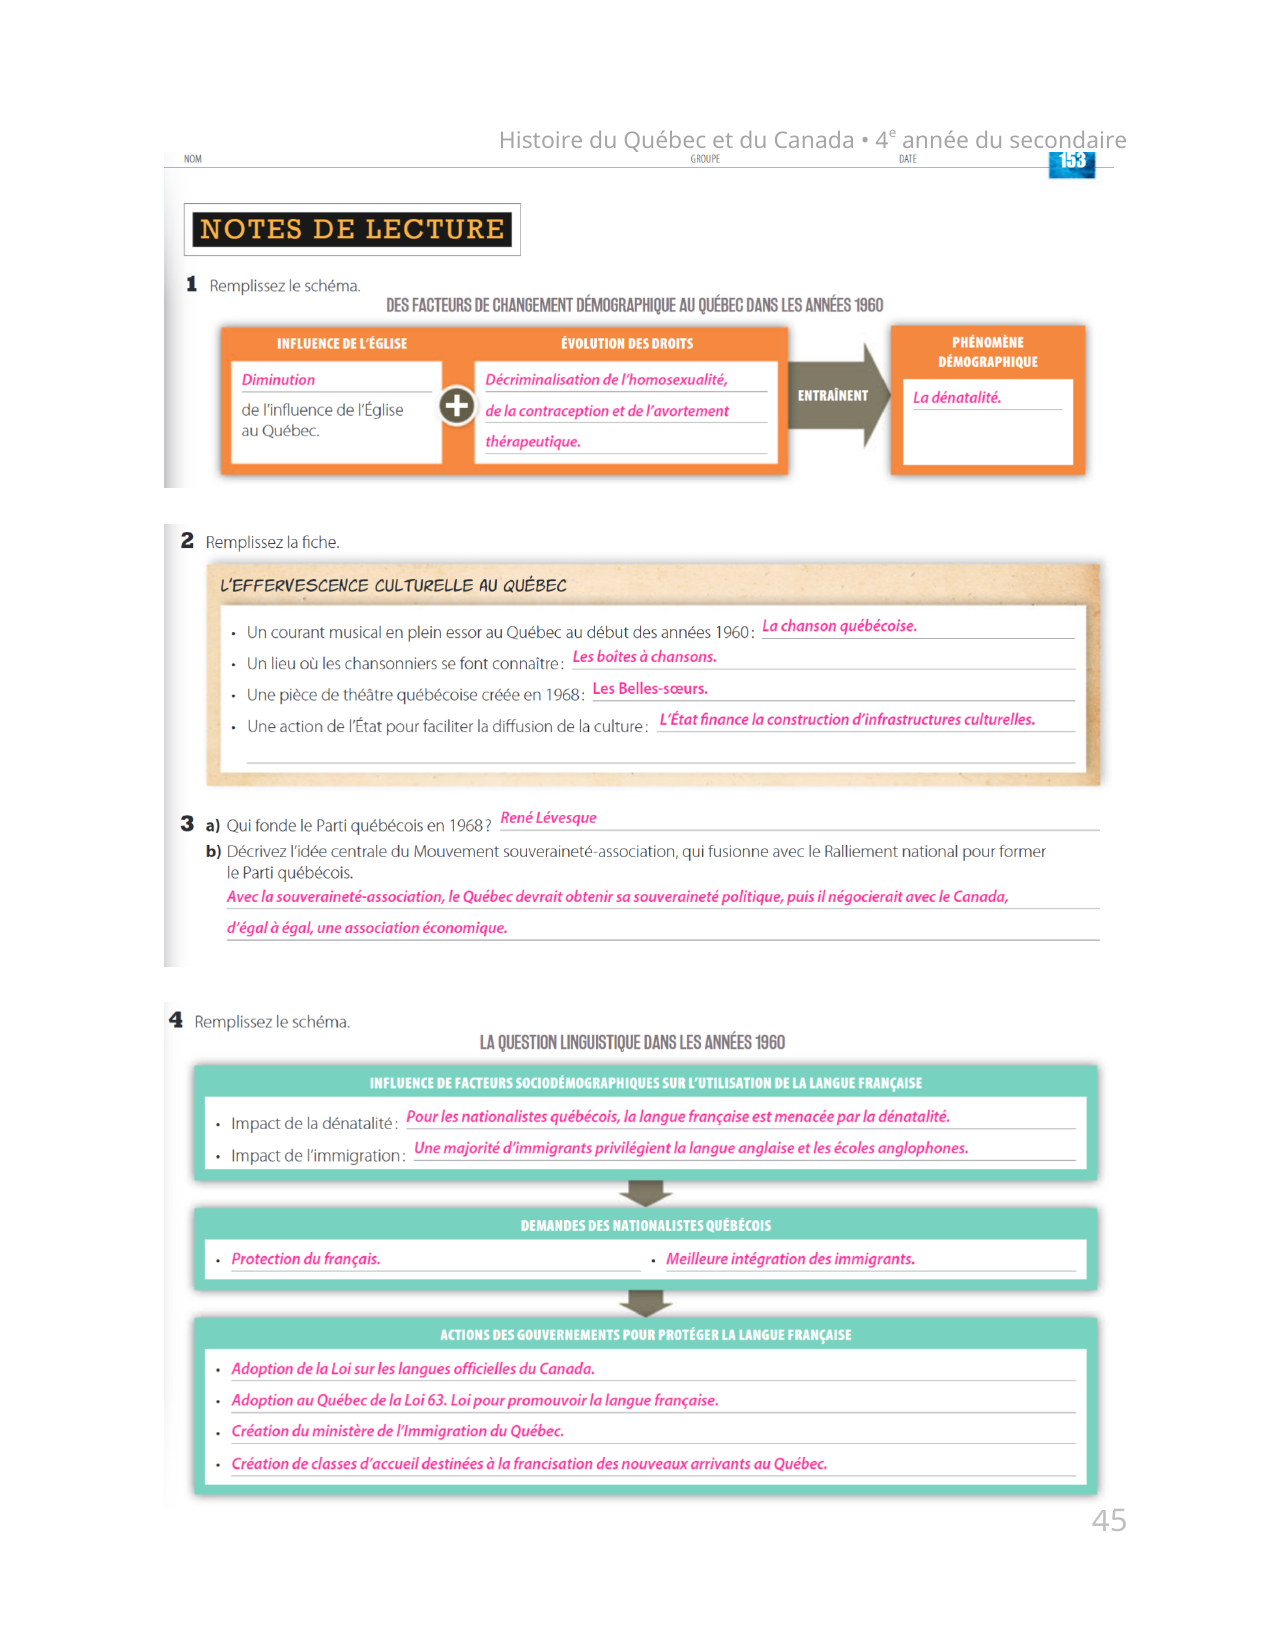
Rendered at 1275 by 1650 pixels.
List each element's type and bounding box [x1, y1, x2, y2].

picture [164, 524, 1114, 967]
picture [164, 1002, 1114, 1510]
picture [164, 152, 1114, 488]
